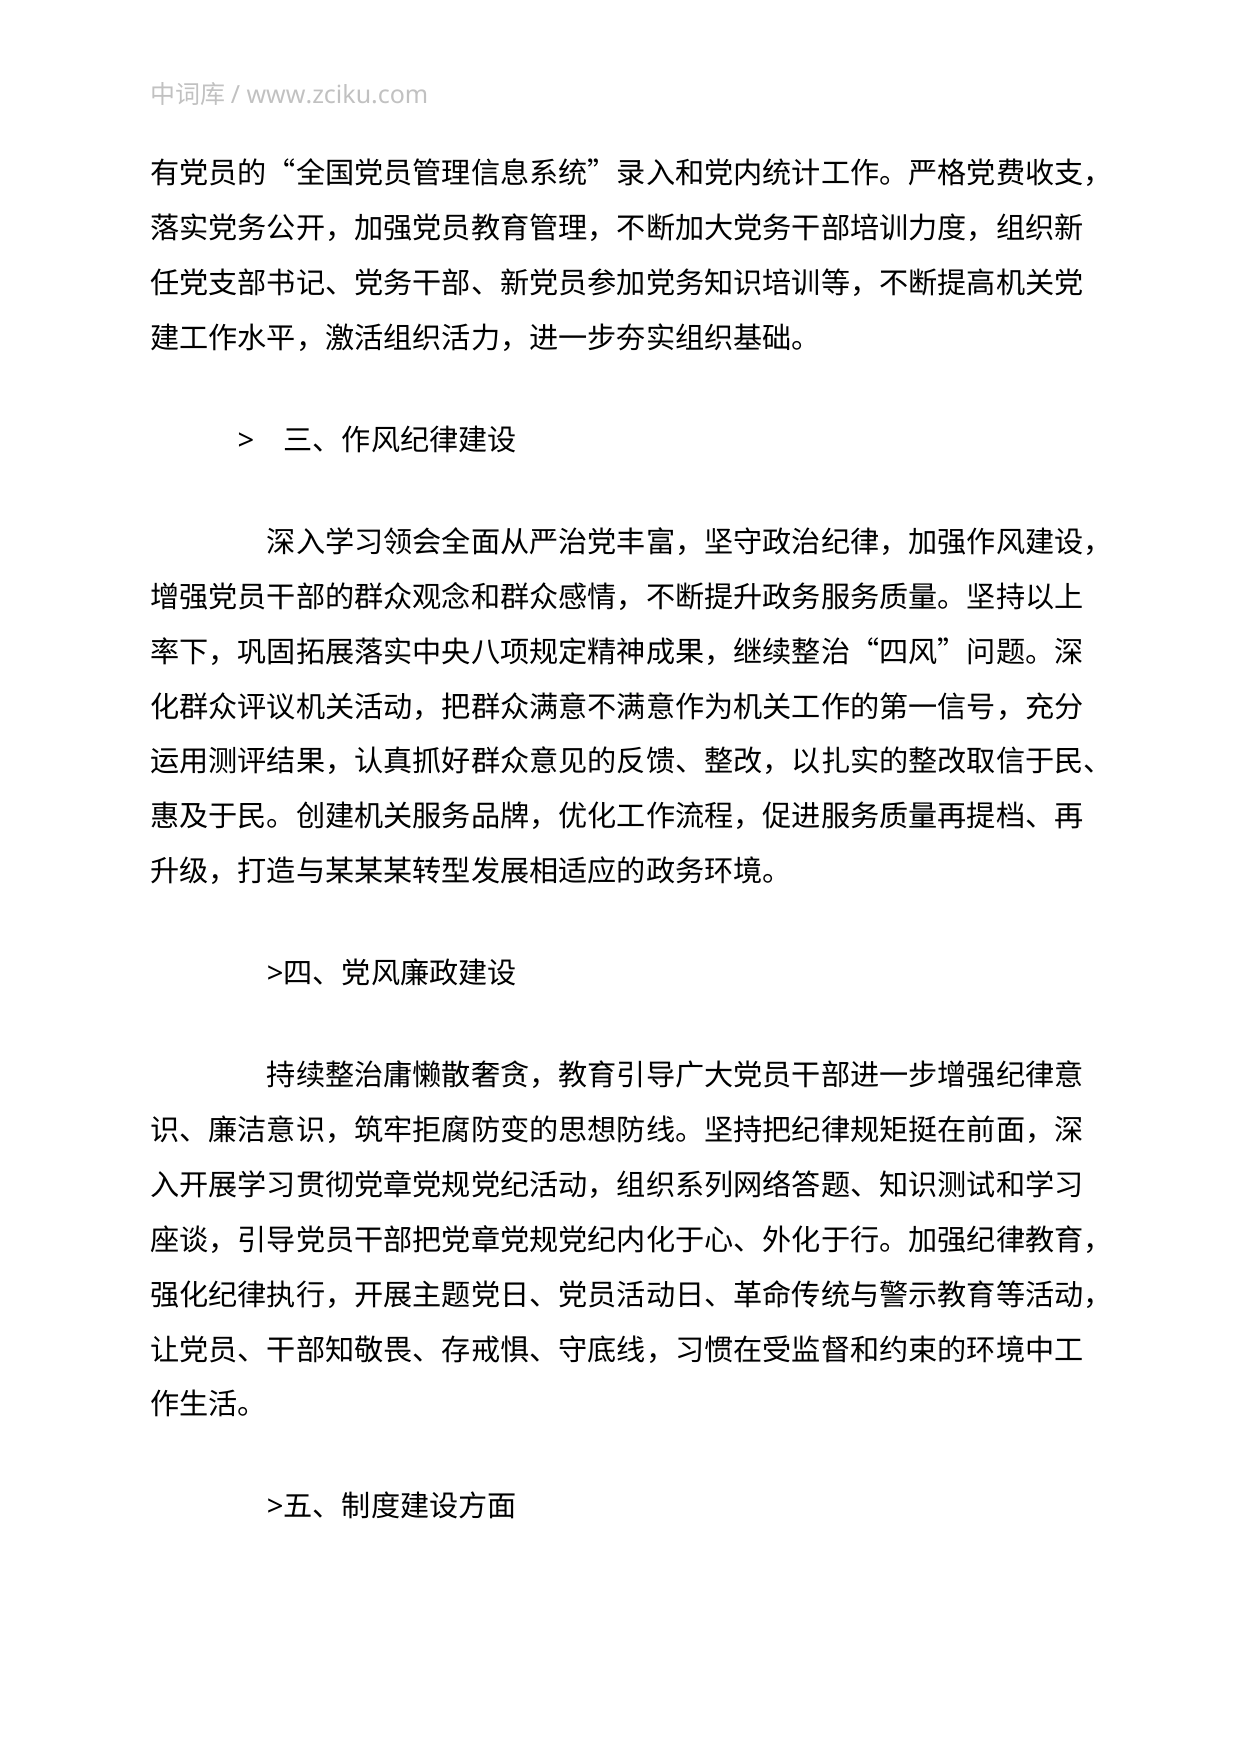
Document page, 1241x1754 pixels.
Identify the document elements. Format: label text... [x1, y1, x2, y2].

text >四、党风廉政建设 [150, 949, 1090, 992]
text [150, 150, 1090, 357]
text 深入学习领会全面从严治党丰富，坚守政治纪律，加强作风建设，增强党员干部的群众观念和群众感情，不断提升政务服务质量。坚持以上率下，巩固拓展落实中央八项规定精神成果，继续整治“四风”问题。深化群众评议机关活动，把群众满意不满意作为机关工作的第一信号，充分运用测评结果，认真抓好群众意见的反馈、整改，以扎实的整改取信于民、惠及于民。创建机关服务品牌，优化工作流程，促进服务质量再提档、再升级，打造与某某某转型发展相适应的政务环境。 [150, 518, 1090, 890]
text > 三、作风纪律建设 [150, 416, 1090, 459]
text >五、制度建设方面 [150, 1483, 1090, 1525]
text 持续整治庸懒散奢贪，教育引导广大党员干部进一步增强纪律意识、廉洁意识，筑牢拒腐防变的思想防线。坚持把纪律规矩挺在前面，深入开展学习贯彻党章党规党纪活动，组织系列网络答题、知识测试和学习座谈，引导党员干部把党章党规党纪内化于心、外化于行。加强纪律教育，强化纪律执行，开展主题党日、党员活动日、革命传统与警示教育等活动，让党员、干部知敬畏、存戒惧、守底线，习惯在受监督和约束的环境中工作生活。 [150, 1052, 1090, 1423]
